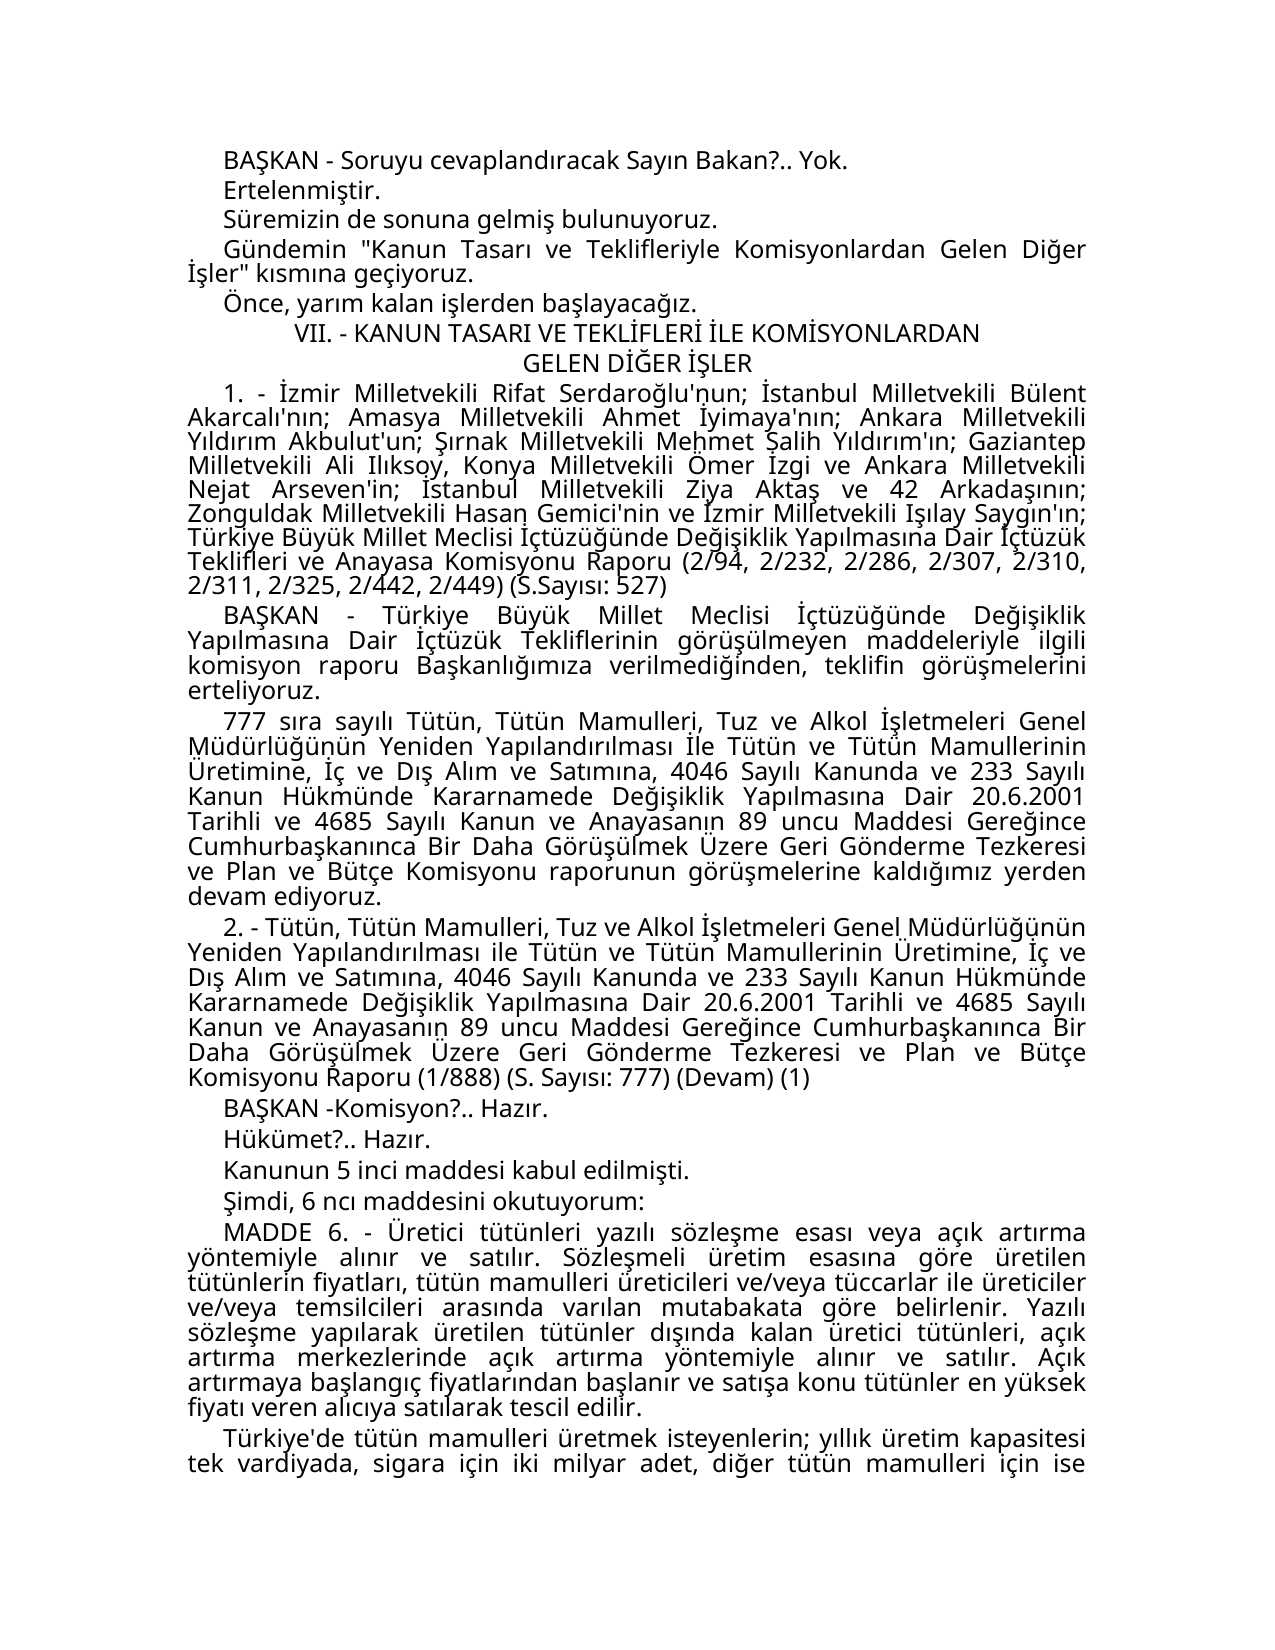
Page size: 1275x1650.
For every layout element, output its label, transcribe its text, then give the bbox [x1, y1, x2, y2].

text Kanunun 5 inci maddesi kabul edilmişti. [187, 1159, 1087, 1184]
text Şimdi, 6 ncı maddesini okutuyorum: [187, 1190, 1087, 1215]
text 777 sıra sayılı Tütün, Tütün Mamulleri, Tuz ve Alkol İşletmeleri Genel Müdürlüğünün Yeniden Yapılandırılması İle Tütün ve Tütün Mamullerinin Üretimine, İç ve Dış Alım ve Satımına, 4046 Sayılı Kanunda ve 233 Sayılı Kanun Hükmünde Kararnamede Değişiklik Yapılmasına Dair 20.6.2001 Tarihli ve 4685 Sayılı Kanun ve Anayasanın 89 uncu Maddesi Gereğince Cumhurbaşkanınca Bir Daha Görüşülmek Üzere Geri Gönderme Tezkeresi ve Plan ve Bütçe Komisyonu raporunun görüşmelerine kaldığımız yerden devam ediyoruz. [187, 711, 1087, 911]
text 1. - İzmir Milletvekili Rifat Serdaroğlu'nun; İstanbul Milletvekili Bülent Akarcalı'nın; Amasya Milletvekili Ahmet İyimaya'nın; Ankara Milletvekili Yıldırım Akbulut'un; Şırnak Milletvekili Mehmet Salih Yıldırım'ın; Gaziantep Milletvekili Ali Ilıksoy, Konya Milletvekili Ömer İzgi ve Ankara Milletvekili Nejat Arseven'in; İstanbul Milletvekili Ziya Aktaş ve 42 Arkadaşının; Zonguldak Milletvekili Hasan Gemici'nin ve İzmir Milletvekili Işılay Saygın'ın; Türkiye Büyük Millet Meclisi İçtüzüğünde Değişiklik Yapılmasına Dair İçtüzük Teklifleri ve Anayasa Komisyonu Raporu (2/94, 2/232, 2/286, 2/307, 2/310, 2/311, 2/325, 2/442, 2/449) (S.Sayısı: 527) [187, 383, 1087, 599]
text Önce, yarım kalan işlerden başlayacağız. [187, 293, 1087, 317]
text Gündemin "Kanun Tasarı ve Teklifleriyle Komisyonlardan Gelen Diğer İşler" kısmına geçiyoruz. [187, 240, 1087, 288]
text BAŞKAN - Türkiye Büyük Millet Meclisi İçtüzüğünde Değişiklik Yapılmasına Dair İçtüzük Tekliflerinin görüşülmeyen maddeleriyle ilgili komisyon raporu Başkanlığımıza verilmediğinden, teklifin görüşmelerini erteliyoruz. [187, 605, 1087, 705]
text Ertelenmiştir. [187, 180, 1087, 204]
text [187, 1427, 1087, 1477]
text BAŞKAN - Soruyu cevaplandıracak Sayın Bakan?.. Yok. [187, 150, 1087, 174]
text BAŞKAN -Komisyon?.. Hazır. [187, 1098, 1087, 1123]
text VII. - KANUN TASARI VE TEKLİFLERİ İLE KOMİSYONLARDAN [187, 323, 1087, 347]
text 2. - Tütün, Tütün Mamulleri, Tuz ve Alkol İşletmeleri Genel Müdürlüğünün Yeniden Yapılandırılması ile Tütün ve Tütün Mamullerinin Üretimine, İç ve Dış Alım ve Satımına, 4046 Sayılı Kanunda ve 233 Sayılı Kanun Hükmünde Kararnamede Değişiklik Yapılmasına Dair 20.6.2001 Tarihli ve 4685 Sayılı Kanun ve Anayasanın 89 uncu Maddesi Gereğince Cumhurbaşkanınca Bir Daha Görüşülmek Üzere Geri Gönderme Tezkeresi ve Plan ve Bütçe Komisyonu Raporu (1/888) (S. Sayısı: 777) (Devam) (1) [187, 917, 1087, 1092]
text MADDE 6. - Üretici tütünleri yazılı sözleşme esası veya açık artırma yöntemiyle alınır ve satılır. Sözleşmeli üretim esasına göre üretilen tütünlerin fiyatları, tütün mamulleri üreticileri ve/veya tüccarlar ile üreticiler ve/veya temsilcileri arasında varılan mutabakata göre belirlenir. Yazılı sözleşme yapılarak üretilen tütünler dışında kalan üretici tütünleri, açık artırma merkezlerinde açık artırma yöntemiyle alınır ve satılır. Açık artırmaya başlangıç fiyatlarından başlanır ve satışa konu tütünler en yüksek fiyatı veren alıcıya satılarak tescil edilir. [187, 1221, 1087, 1421]
text GELEN DİĞER İŞLER [187, 353, 1087, 377]
text Süremizin de sonuna gelmiş bulunuyoruz. [187, 210, 1087, 234]
text Hükümet?.. Hazır. [187, 1128, 1087, 1153]
